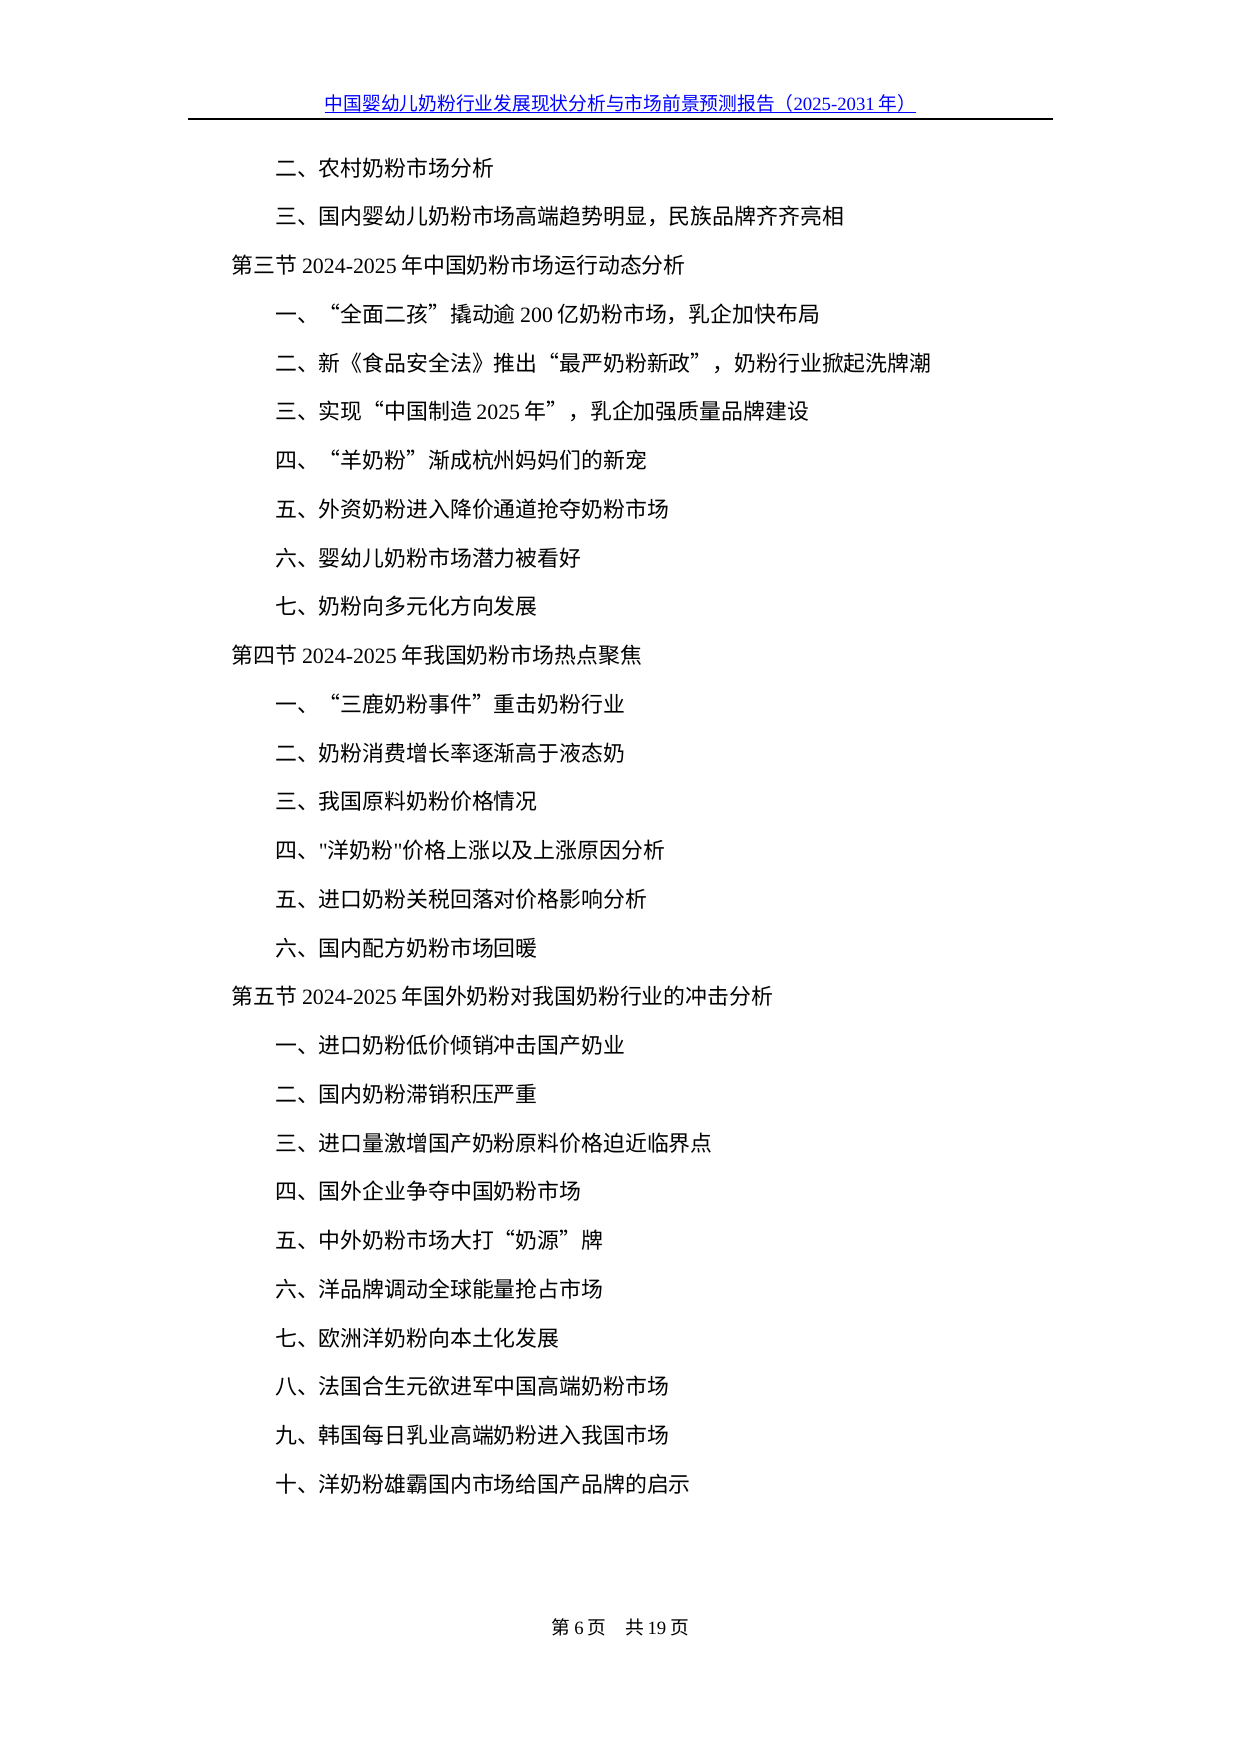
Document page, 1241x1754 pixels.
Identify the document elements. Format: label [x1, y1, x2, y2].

text [187, 150, 1053, 1499]
